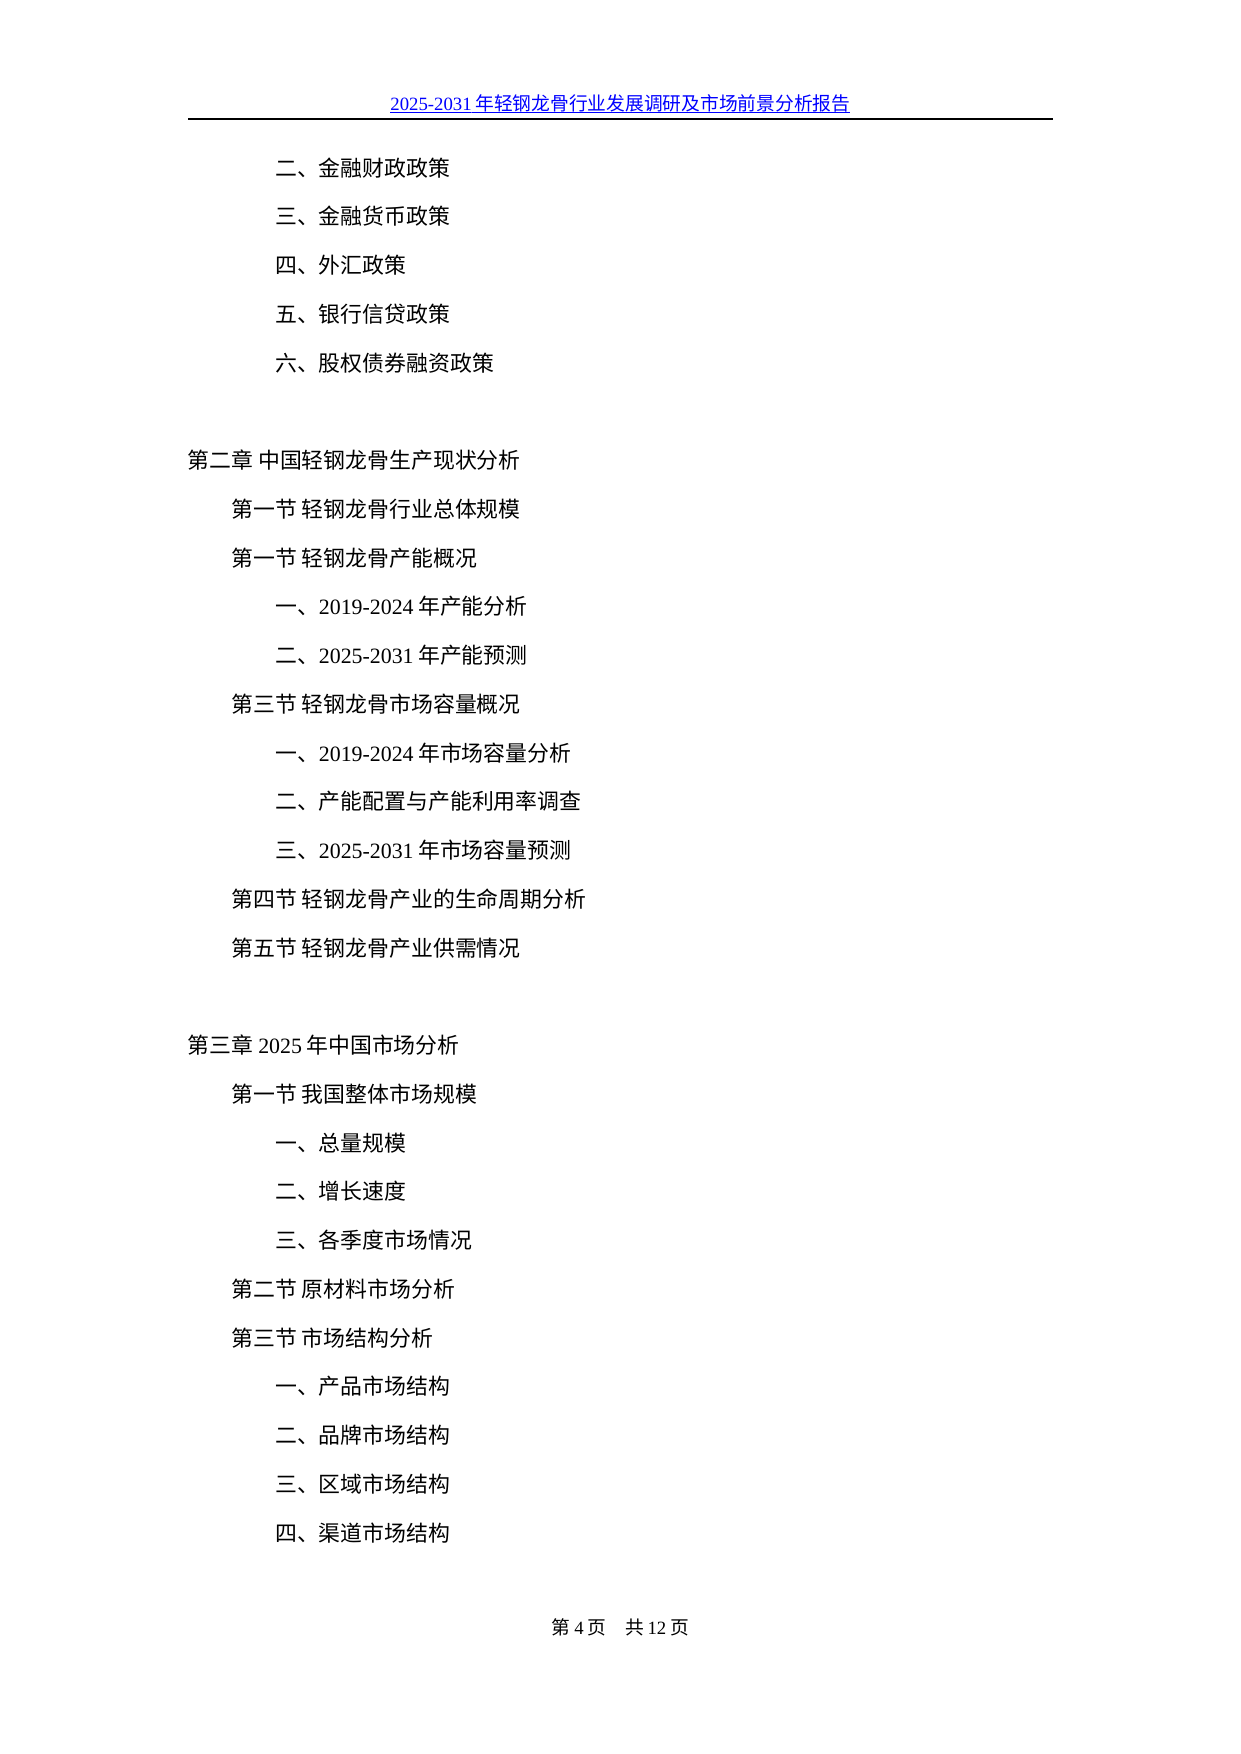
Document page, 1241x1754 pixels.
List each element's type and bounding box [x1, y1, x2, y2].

text [187, 150, 1053, 1548]
